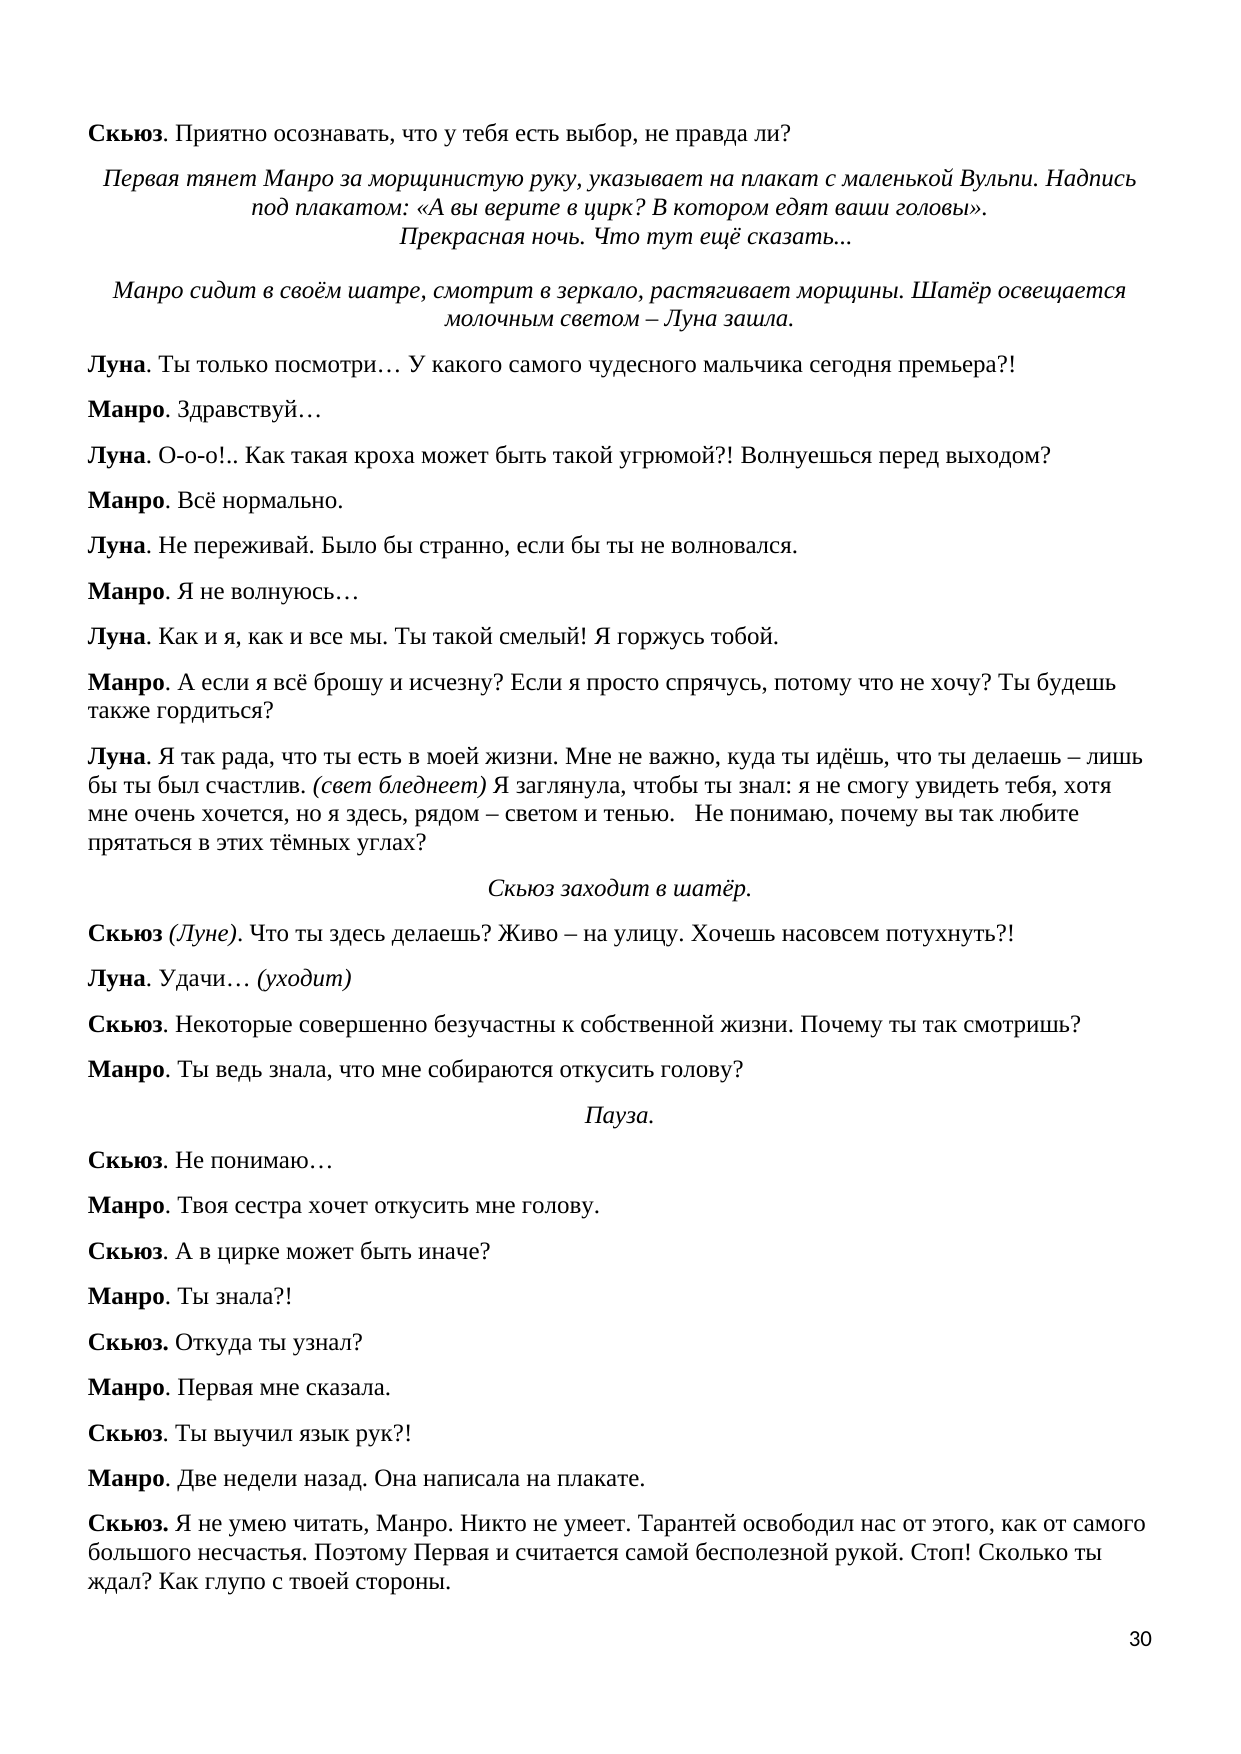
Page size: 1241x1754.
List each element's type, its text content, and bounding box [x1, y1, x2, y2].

text Пауза. [88, 1100, 1152, 1128]
text Скьюз заходит в шатёр. [88, 873, 1152, 901]
text Скьюз. Приятно осознавать, что у тебя есть выбор, не правда ли? [88, 118, 1152, 147]
text Луна. Удачи… (уходит) [88, 963, 1152, 992]
text Первая тянет Манро за морщинистую руку, указывает на плакат с маленькой Вульпи. Надпись под плакатом: «А вы верите в цирк? В котором едят ваши головы». [88, 163, 1152, 221]
text Манро. Ты знала?! [88, 1281, 1152, 1310]
text Манро. Я не волнуюсь… [88, 576, 1152, 605]
text Луна. Ты только посмотри… У какого самого чудесного мальчика сегодня премьера?! [88, 349, 1152, 378]
text Скьюз. Ты выучил язык рук?! [88, 1418, 1152, 1446]
text Луна. Я так рада, что ты есть в моей жизни. Мне не важно, куда ты идёшь, что ты делаешь – лишь бы ты был счастлив. (свет бледнеет) Я заглянула, чтобы ты знал: я не смогу увидеть тебя, хотя мне очень хочется, но я здесь, рядом – светом и тенью. Не понимаю, почему вы так любите прятаться в этих тёмных углах? [88, 741, 1152, 856]
text Манро. А если я всё брошу и исчезну? Если я просто спрячусь, потому что не хочу? Ты будешь также гордиться? [88, 667, 1152, 724]
text Манро. Твоя сестра хочет откусить мне голову. [88, 1191, 1152, 1219]
text Манро. Ты ведь знала, что мне собираются откусить голову? [88, 1054, 1152, 1083]
text Луна. Не переживай. Было бы странно, если бы ты не волновался. [88, 531, 1152, 559]
text Скьюз. А в цирке может быть иначе? [88, 1236, 1152, 1265]
text Скьюз. Не понимаю… [88, 1145, 1152, 1174]
text Манро. Две недели назад. Она написала на плакате. [88, 1463, 1152, 1492]
text Манро. Первая мне сказала. [88, 1372, 1152, 1401]
text Скьюз (Луне). Что ты здесь делаешь? Живо – на улицу. Хочешь насовсем потухнуть?! [88, 918, 1152, 947]
text Манро сидит в своём шатре, смотрит в зеркало, растягивает морщины. Шатёр освещается молочным светом – Луна зашла. [88, 275, 1152, 332]
text Луна. Как и я, как и все мы. Ты такой смелый! Я горжусь тобой. [88, 621, 1152, 650]
text Манро. Здравствуй… [88, 394, 1152, 423]
text Манро. Всё нормально. [88, 485, 1152, 514]
text Скьюз. Некоторые совершенно безучастны к собственной жизни. Почему ты так смотришь? [88, 1009, 1152, 1038]
text Прекрасная ночь. Что тут ещё сказать... [88, 221, 1152, 250]
text Луна. О-о-о!.. Как такая кроха может быть такой угрюмой?! Волнуешься перед выходом? [88, 440, 1152, 468]
text Скьюз. Я не умею читать, Манро. Никто не умеет. Тарантей освободил нас от этого, как от самого большого несчастья. Поэтому Первая и считается самой бесполезной рукой. Стоп! Сколько ты ждал? Как глупо с твоей стороны. [88, 1508, 1152, 1595]
text Скьюз. Откуда ты узнал? [88, 1327, 1152, 1356]
